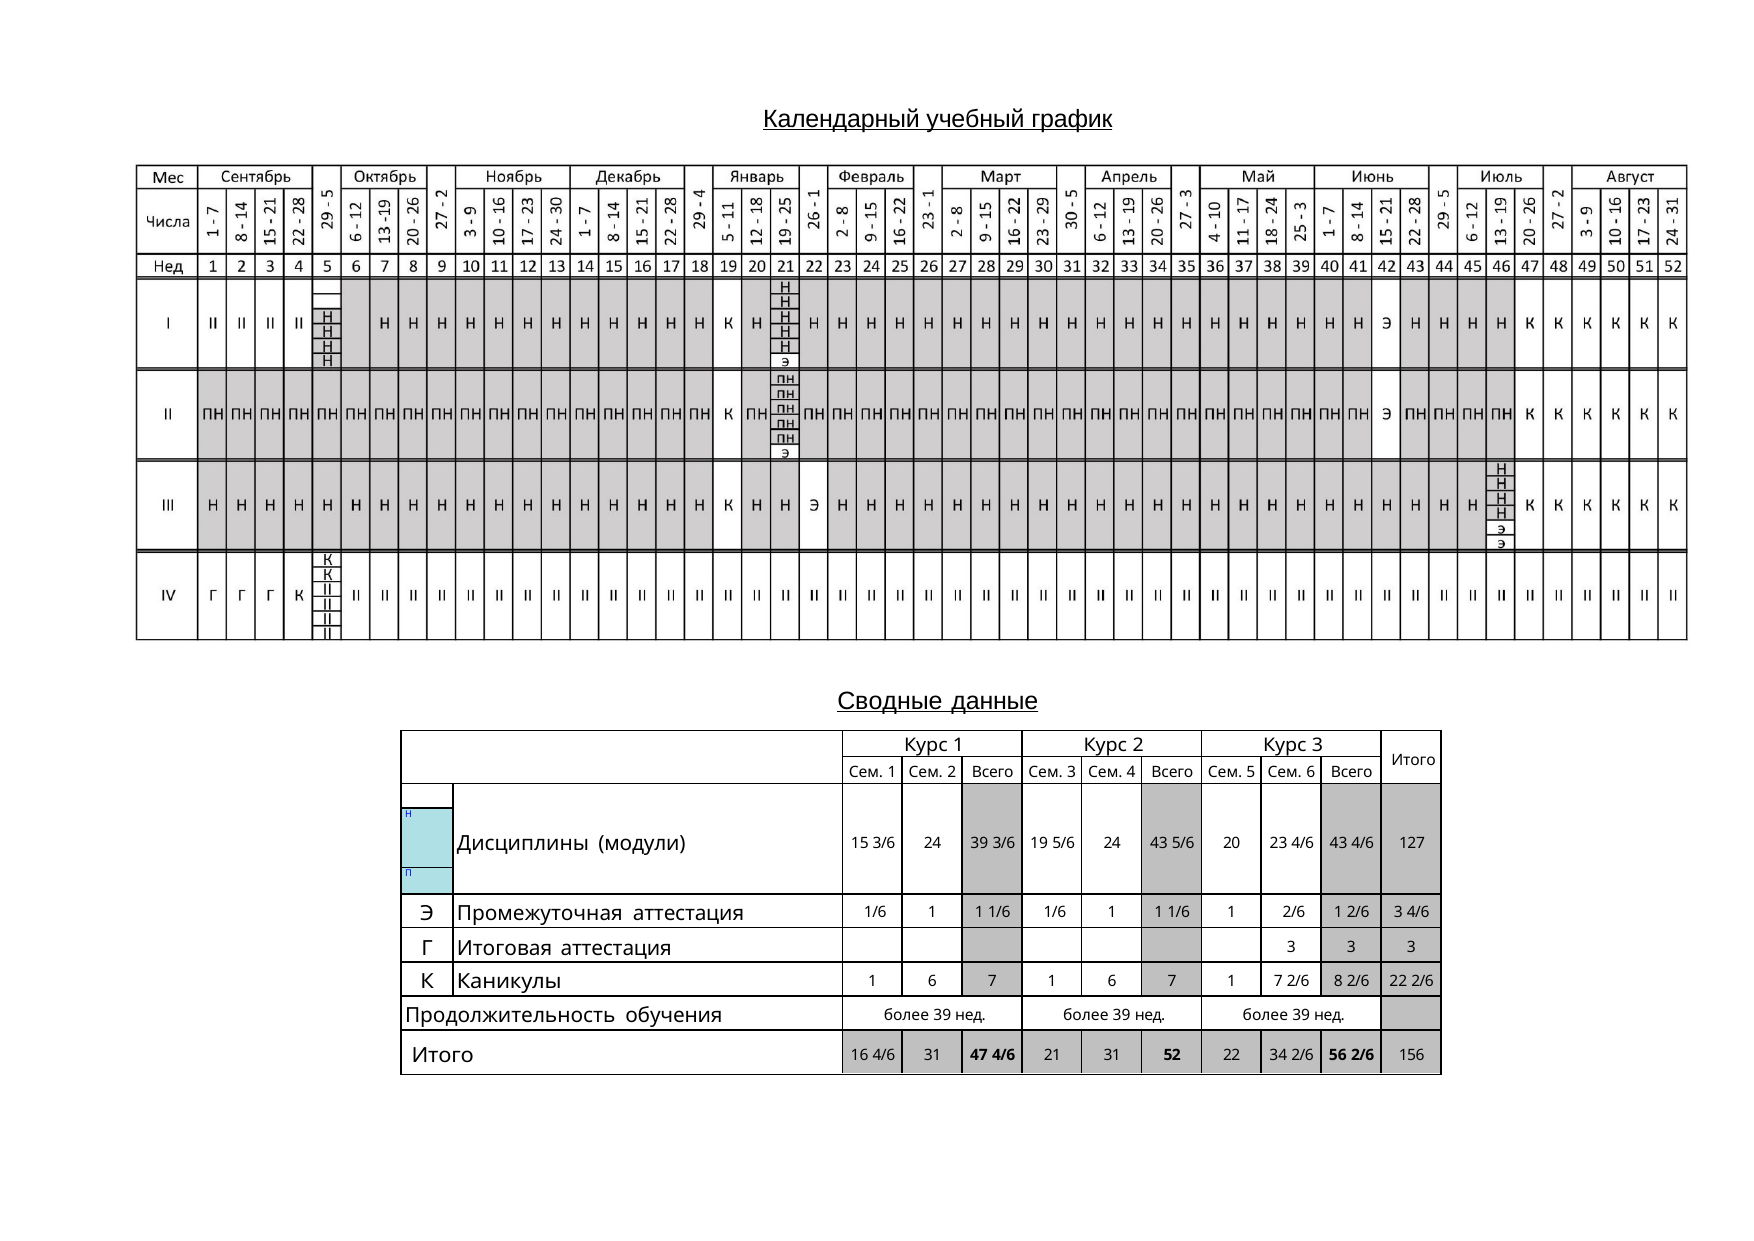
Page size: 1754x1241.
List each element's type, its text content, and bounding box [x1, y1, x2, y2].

table_cell 19 5/6 [1023, 784, 1081, 893]
text Сводные данные [151, 686, 1724, 714]
table_cell Сем. 1 [843, 757, 901, 782]
table_cell 1 [1202, 963, 1260, 995]
table_cell Сем. 3 [1023, 757, 1081, 782]
table_cell Всего [1142, 757, 1201, 782]
table_cell 52 [1142, 1031, 1201, 1073]
table_cell 15 3/6 [843, 784, 901, 893]
table_header Курс 2 [1023, 731, 1201, 756]
table_cell [963, 928, 1021, 961]
table_cell 3 4/6 [1382, 895, 1440, 927]
table_cell Сем. 4 [1082, 757, 1141, 782]
table_cell 39 3/6 [963, 784, 1021, 893]
table_cell Сем. 5 [1202, 757, 1260, 782]
table_cell 31 [1082, 1031, 1141, 1073]
table_cell Итого [402, 1031, 842, 1073]
text Календарный учебный график [151, 103, 1724, 132]
table_cell 1 [903, 895, 961, 927]
table_cell Дисциплины (модули) [454, 784, 842, 893]
table_cell Всего [1322, 757, 1380, 782]
table_cell 56 2/6 [1322, 1031, 1380, 1073]
table_cell П [402, 868, 452, 893]
table_cell 47 4/6 [963, 1031, 1021, 1073]
table_cell Г [402, 928, 452, 961]
table_cell [402, 784, 452, 807]
table_cell 6 [1082, 963, 1141, 995]
table_cell [1142, 928, 1201, 961]
table_cell [843, 928, 901, 961]
table_cell 3 [1382, 928, 1440, 961]
table_cell 127 [1382, 784, 1440, 893]
table_cell Промежуточная аттестация [454, 895, 842, 927]
table_cell 20 [1202, 784, 1260, 893]
table_cell [1023, 928, 1081, 961]
table_cell 156 [1382, 1031, 1440, 1073]
table_cell 24 [903, 784, 961, 893]
table_cell К [402, 963, 452, 995]
table_header Итого [1382, 731, 1440, 782]
table_cell 1 1/6 [1142, 895, 1201, 927]
table_cell Продолжительность обучения [402, 997, 842, 1029]
table_header Курс 1 [843, 731, 1021, 756]
table_cell 22 [1202, 1031, 1260, 1073]
table_cell 24 [1082, 784, 1141, 893]
picture [132, 161, 1699, 657]
table_cell 1 [1082, 895, 1141, 927]
table_cell Всего [963, 757, 1021, 782]
table_cell Н [402, 809, 452, 867]
table_cell 3 [1262, 928, 1320, 961]
table_cell Сем. 6 [1262, 757, 1320, 782]
table_header Курс 3 [1202, 731, 1380, 756]
table_cell 7 [963, 963, 1021, 995]
table_cell 6 [903, 963, 961, 995]
table_cell [1382, 997, 1440, 1029]
table_cell 8 2/6 [1322, 963, 1380, 995]
table_cell Э [402, 895, 452, 927]
table_cell Каникулы [454, 963, 842, 995]
table_cell 31 [903, 1031, 961, 1073]
table_cell 3 [1322, 928, 1380, 961]
table_cell 21 [1023, 1031, 1081, 1073]
table_cell 22 2/6 [1382, 963, 1440, 995]
table_cell 1 [1202, 895, 1260, 927]
table_cell Итоговая аттестация [454, 928, 842, 961]
table_cell более 39 нед. [1202, 997, 1380, 1029]
table_cell 34 2/6 [1262, 1031, 1320, 1073]
table_cell 7 [1142, 963, 1201, 995]
table_cell 23 4/6 [1262, 784, 1320, 893]
table_cell 1 2/6 [1322, 895, 1380, 927]
table_cell [1202, 928, 1260, 961]
table_cell [1082, 928, 1141, 961]
table_cell Сем. 2 [903, 757, 961, 782]
table_cell 43 5/6 [1142, 784, 1201, 893]
table_cell 1/6 [843, 895, 901, 927]
table_cell 7 2/6 [1262, 963, 1320, 995]
table_cell [903, 928, 961, 961]
table_cell более 39 нед. [1023, 997, 1201, 1029]
table_header [402, 731, 842, 782]
table_cell 1/6 [1023, 895, 1081, 927]
table_cell 1 [1023, 963, 1081, 995]
table_cell 2/6 [1262, 895, 1320, 927]
table_cell 43 4/6 [1322, 784, 1380, 893]
table_cell 1 [843, 963, 901, 995]
table_cell более 39 нед. [843, 997, 1021, 1029]
table_cell 16 4/6 [843, 1031, 901, 1073]
table_cell 1 1/6 [963, 895, 1021, 927]
